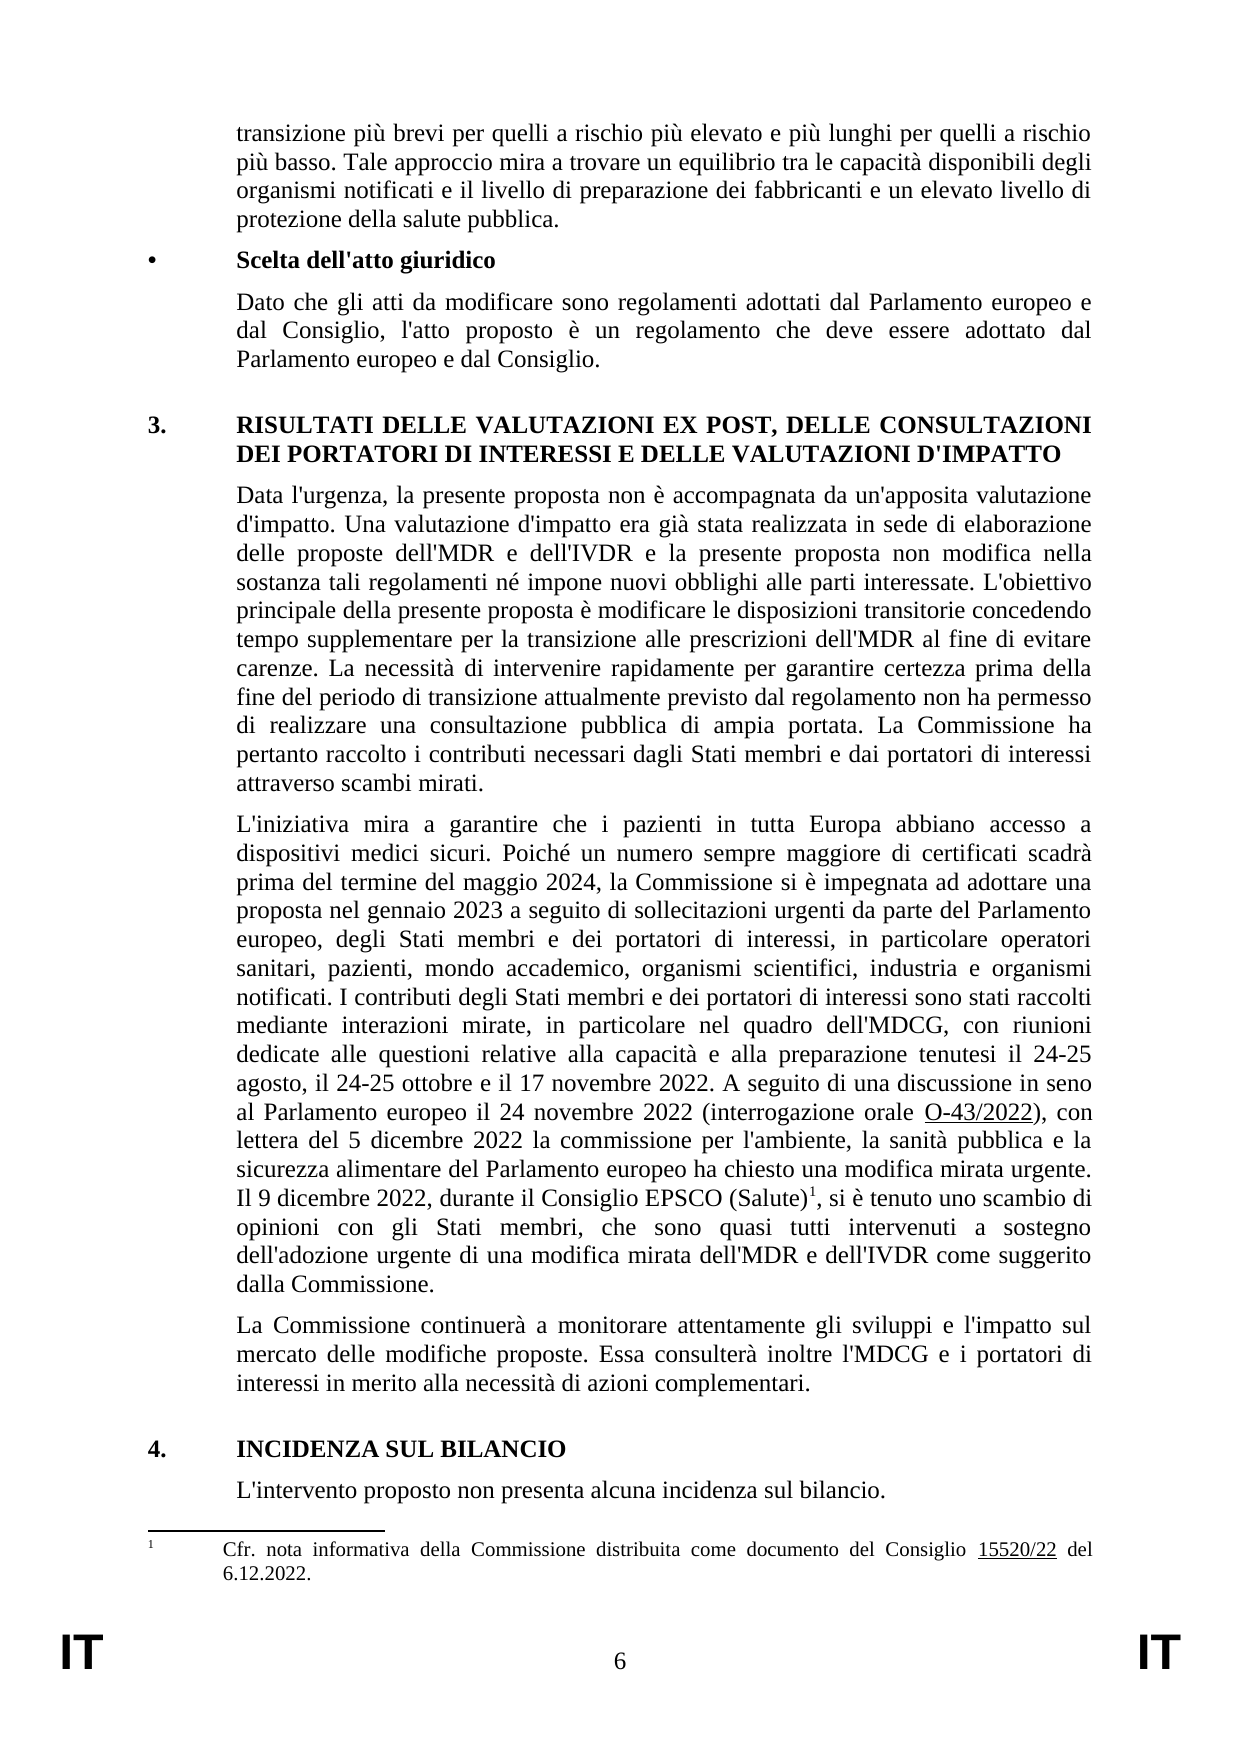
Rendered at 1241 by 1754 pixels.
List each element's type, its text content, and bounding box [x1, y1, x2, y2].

subtitle 4. INCIDENZA SUL BILANCIO [148, 1434, 1093, 1463]
subtitle • Scelta dell'atto giuridico [148, 246, 1093, 274]
text Dato che gli atti da modificare sono regolamenti adottati dal Parlamento europeo e dal Consiglio, l'atto proposto è un regolamento che deve essere adottato dal Parlamento europeo e dal Consiglio. [236, 287, 1093, 373]
subtitle 3. RISULTATI DELLE VALUTAZIONI EX POST, DELLE CONSULTAZIONI DEI PORTATORI DI INTERESSI E DELLE VALUTAZIONI D'IMPATTO [148, 411, 1093, 468]
text La Commissione continuerà a monitorare attentamente gli sviluppi e l'impatto sul mercato delle modifiche proposte. Essa consulterà inoltre l'MDCG e i portatori di interessi in merito alla necessità di azioni complementari. [236, 1311, 1093, 1397]
text Data l'urgenza, la presente proposta non è accompagnata da un'apposita valutazione d'impatto. Una valutazione d'impatto era già stata realizzata in sede di elaborazione delle proposte dell'MDR e dell'IVDR e la presente proposta non modifica nella sostanza tali regolamenti né impone nuovi obblighi alle parti interessate. L'obiettivo principale della presente proposta è modificare le disposizioni transitorie concedendo tempo supplementare per la transizione alle prescrizioni dell'MDR al fine di evitare carenze. La necessità di intervenire rapidamente per garantire certezza prima della fine del periodo di transizione attualmente previsto dal regolamento non ha permesso di realizzare una consultazione pubblica di ampia portata. La Commissione ha pertanto raccolto i contributi necessari dagli Stati membri e dai portatori di interessi attraverso scambi mirati. [236, 481, 1093, 797]
text L'iniziativa mira a garantire che i pazienti in tutta Europa abbiano accesso a dispositivi medici sicuri. Poiché un numero sempre maggiore di certificati scadrà prima del termine del maggio 2024, la Commissione si è impegnata ad adottare una proposta nel gennaio 2023 a seguito di sollecitazioni urgenti da parte del Parlamento europeo, degli Stati membri e dei portatori di interessi, in particolare operatori sanitari, pazienti, mondo accademico, organismi scientifici, industria e organismi notificati. I contributi degli Stati membri e dei portatori di interessi sono stati raccolti mediante interazioni mirate, in particolare nel quadro dell'MDCG, con riunioni dedicate alle questioni relative alla capacità e alla preparazione tenutesi il 24-25 agosto, il 24-25 ottobre e il 17 novembre 2022. A seguito di una discussione in seno al Parlamento europeo il 24 novembre 2022 (interrogazione orale O-43/2022), con lettera del 5 dicembre 2022 la commissione per l'ambiente, la sanità pubblica e la sicurezza alimentare del Parlamento europeo ha chiesto una modifica mirata urgente. Il 9 dicembre 2022, durante il Consiglio EPSCO (Salute), si è tenuto uno scambio di opinioni con gli Stati membri, che sono quasi tutti intervenuti a sostegno dell'adozione urgente di una modifica mirata dell'MDR e dell'IVDR come suggerito dalla Commissione. [236, 809, 1093, 1298]
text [236, 118, 1093, 233]
text L'intervento proposto non presenta alcuna incidenza sul bilancio. [236, 1476, 1093, 1504]
